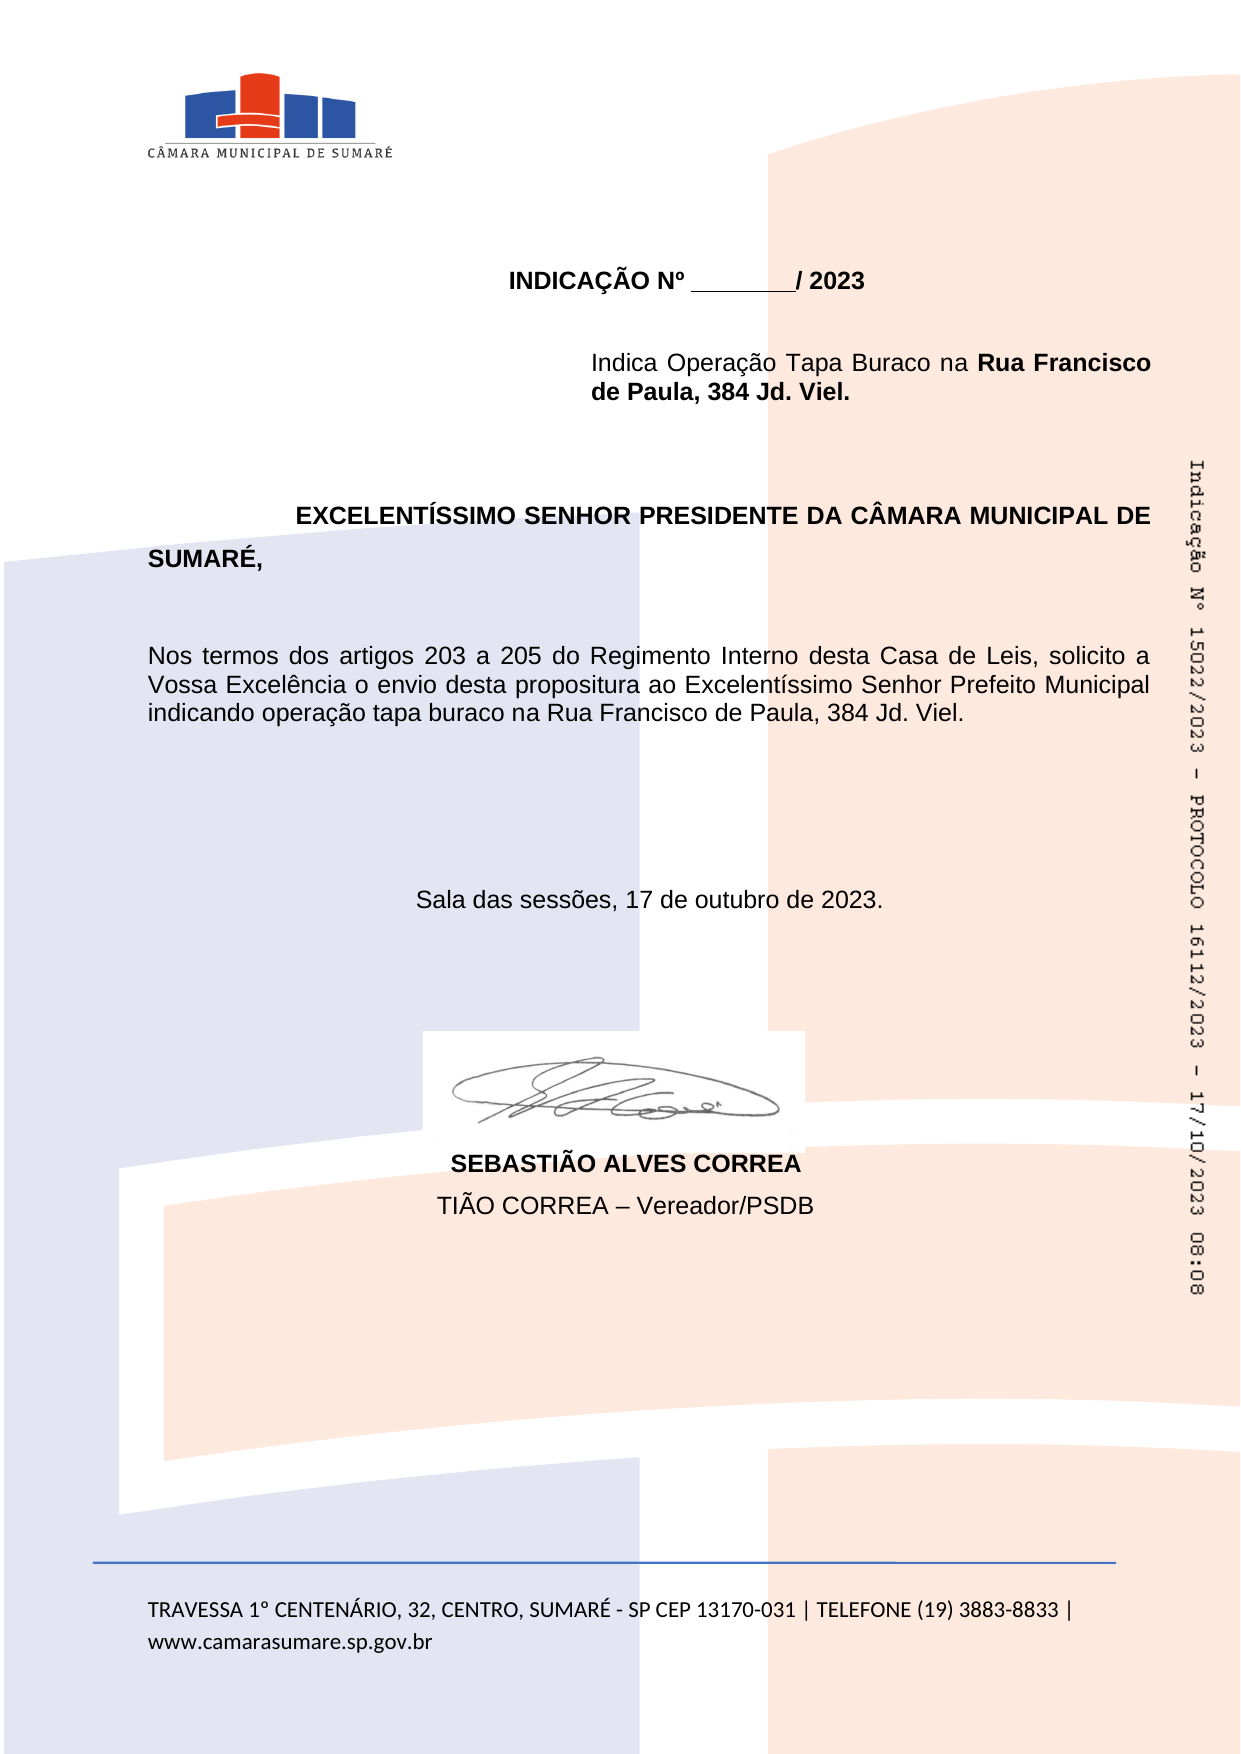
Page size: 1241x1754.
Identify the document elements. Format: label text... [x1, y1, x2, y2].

text INDICAÇÃO Nº / 2023 [148, 266, 1152, 294]
text Nos termos dos artigos 203 a 205 do Regimento Interno desta Casa de Leis, solicito a Vossa Excelência o envio desta propositura ao Excelentíssimo Senhor Prefeito Municipal indicando operação tapa buraco na Rua Francisco de Paula, 384 Jd. Viel. [148, 641, 1152, 727]
picture [422, 1031, 805, 1149]
text SEBASTIÃO ALVES CORREA [148, 1149, 1152, 1178]
text Sala das sessões, 17 de outubro de 2023. [148, 885, 1152, 914]
text Indica Operação Tapa Buraco na Rua Francisco de Paula, 384 Jd. Viel. [591, 348, 1152, 406]
picture [147, 73, 394, 160]
text EXCELENTÍSSIMO SENHOR PRESIDENTE DA CÂMARA MUNICIPAL DE SUMARÉ, [148, 501, 1152, 573]
text TIÃO CORREA – Vereador/PSDB [148, 1191, 1152, 1219]
picture [1164, 455, 1228, 1299]
